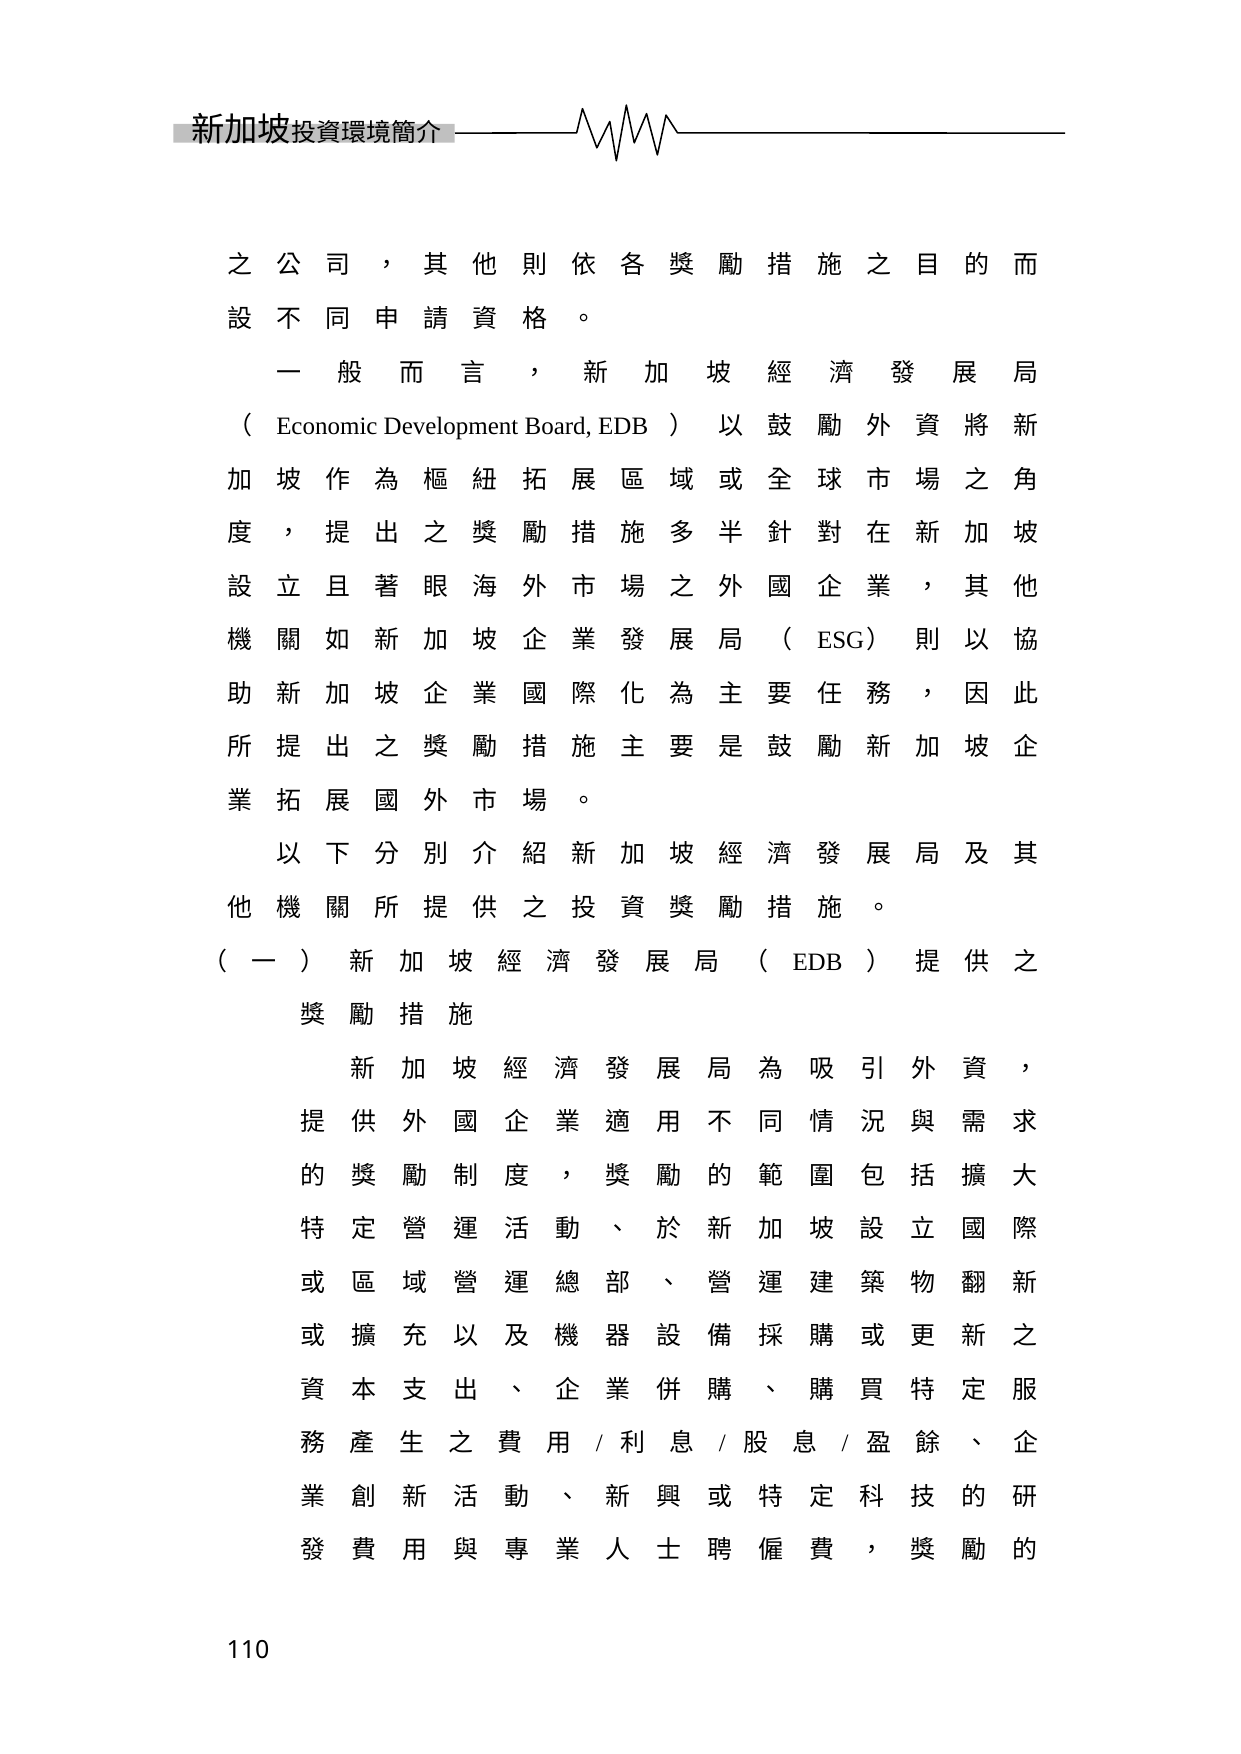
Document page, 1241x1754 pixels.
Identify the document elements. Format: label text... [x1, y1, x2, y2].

text 一般而言，新加坡經濟發展局（Economic Development Board, EDB）以鼓勵外資將新加坡作為樞紐拓展區域或全球市場之角度，提出之獎勵措施多半針對在新加坡設立且著眼海外市場之外國企業，其他機關如新加坡企業發展局（ESG）則以協助新加坡企業國際化為主要任務，因此所提出之獎勵措施主要是鼓勵新加坡企業拓展國外市場。 [219, 343, 1063, 825]
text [276, 1039, 1063, 1575]
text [219, 236, 1063, 343]
text （一）新加坡經濟發展局（EDB）提供之獎勵措施 [202, 932, 1063, 1039]
text 以下分別介紹新加坡經濟發展局及其他機關所提供之投資獎勵措施。 [219, 825, 1063, 932]
